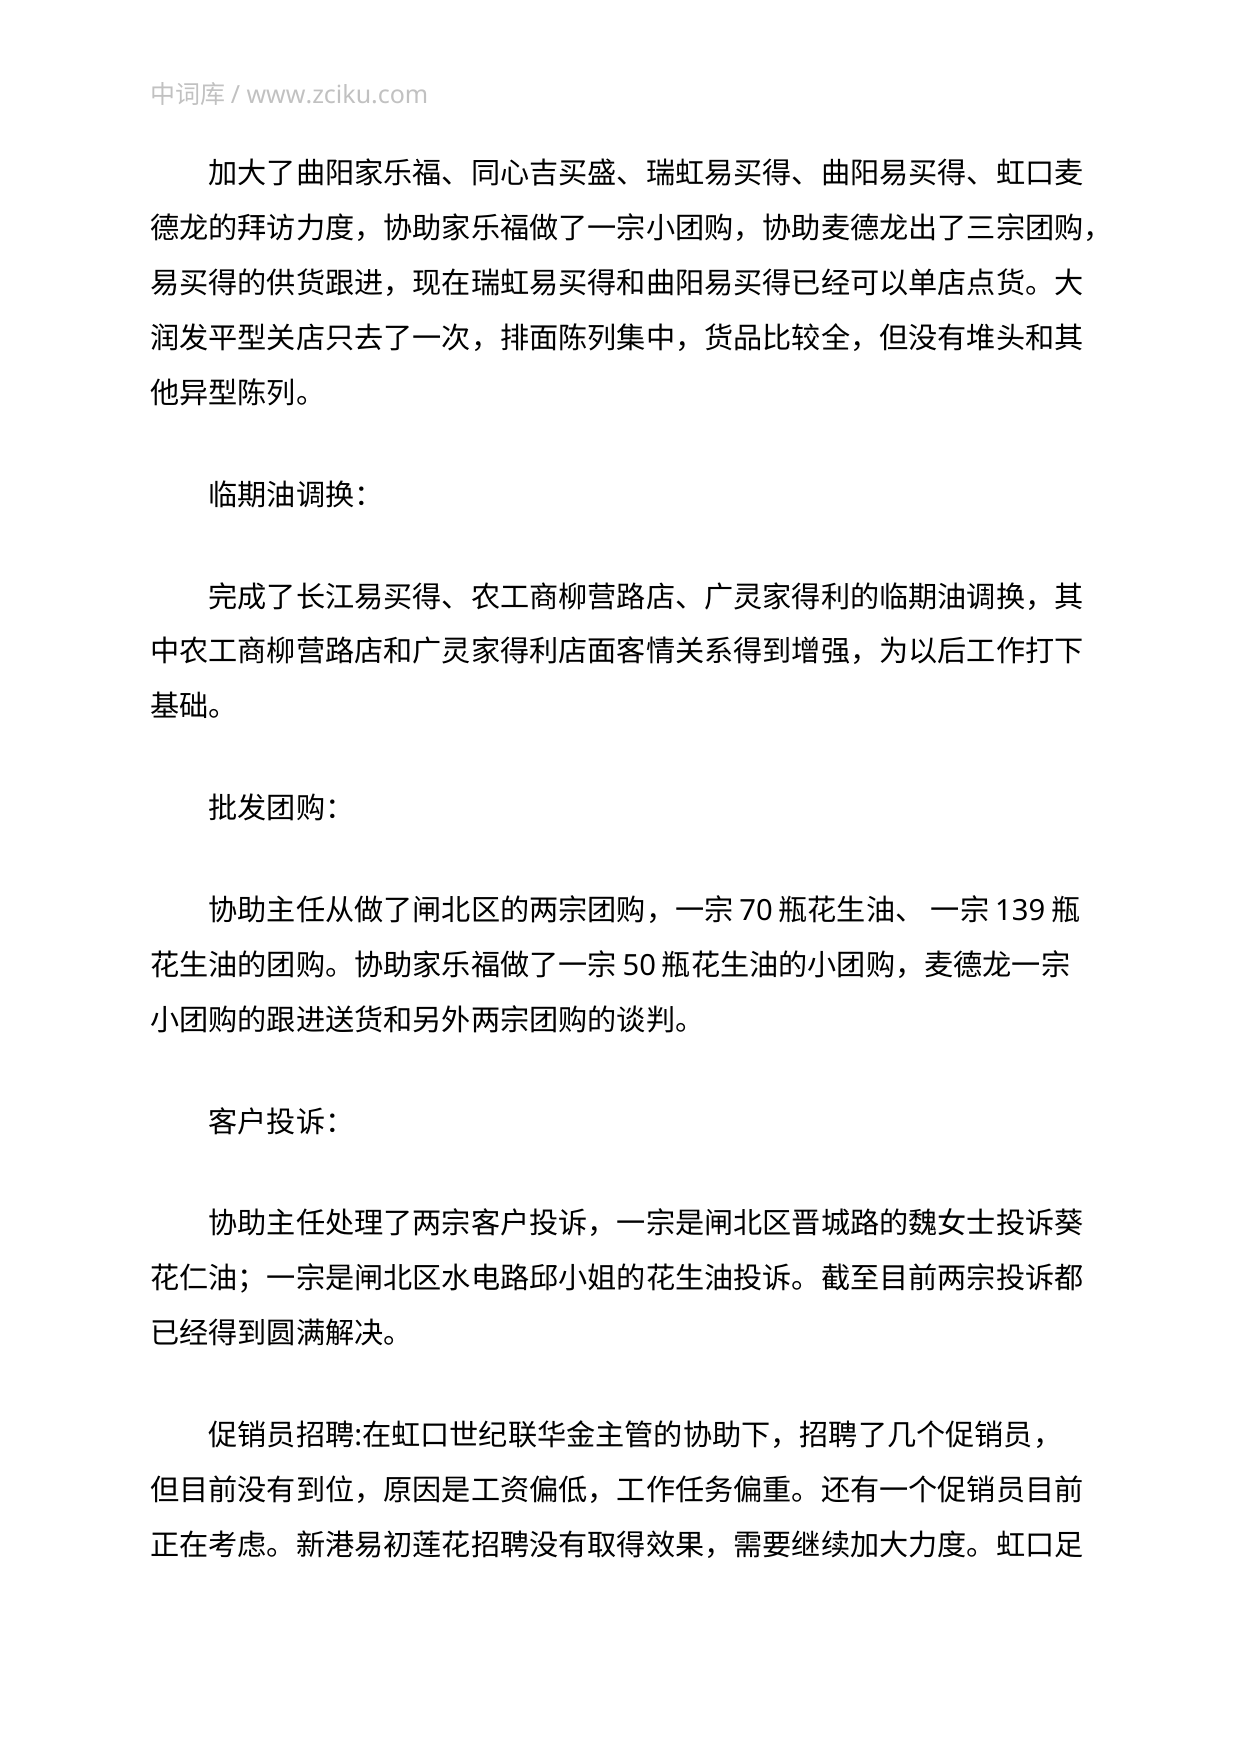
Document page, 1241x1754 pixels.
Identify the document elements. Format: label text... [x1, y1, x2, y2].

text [150, 1412, 1090, 1564]
text 临期油调换： [150, 471, 1090, 514]
text 批发团购： [150, 785, 1090, 827]
text 协助主任从做了闸北区的两宗团购，一宗70瓶花生油、 一宗139瓶花生油的团购。协助家乐福做了一宗50瓶花生油的小团购，麦德龙一宗小团购的跟进送货和另外两宗团购的谈判。 [150, 886, 1090, 1039]
text 协助主任处理了两宗客户投诉，一宗是闸北区晋城路的魏女士投诉葵花仁油；一宗是闸北区水电路邱小姐的花生油投诉。截至目前两宗投诉都已经得到圆满解决。 [150, 1200, 1090, 1352]
text 加大了曲阳家乐福、同心吉买盛、瑞虹易买得、曲阳易买得、虹口麦德龙的拜访力度，协助家乐福做了一宗小团购，协助麦德龙出了三宗团购，易买得的供货跟进，现在瑞虹易买得和曲阳易买得已经可以单店点货。大润发平型关店只去了一次，排面陈列集中，货品比较全，但没有堆头和其他异型陈列。 [150, 150, 1090, 412]
text 完成了长江易买得、农工商柳营路店、广灵家得利的临期油调换，其中农工商柳营路店和广灵家得利店面客情关系得到增强，为以后工作打下基础。 [150, 573, 1090, 725]
text 客户投诉： [150, 1098, 1090, 1141]
